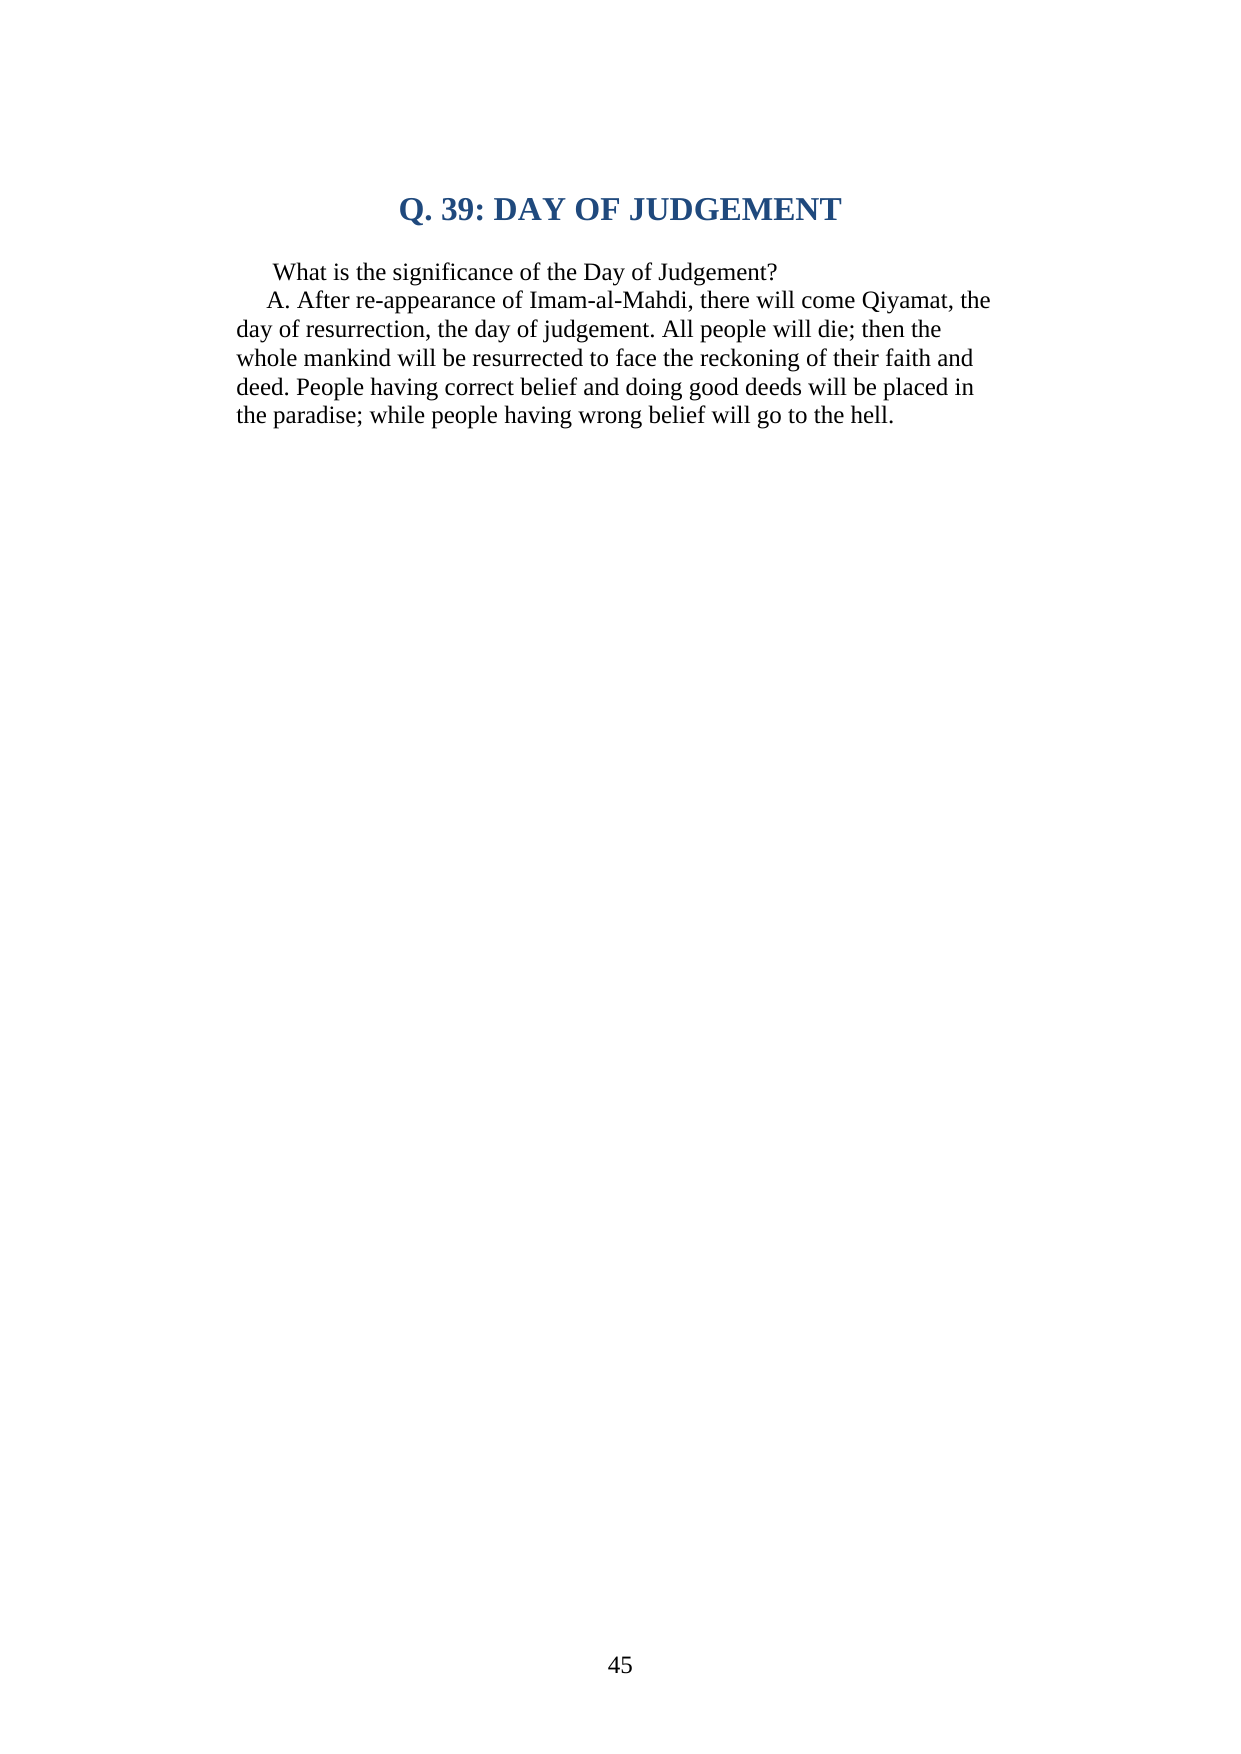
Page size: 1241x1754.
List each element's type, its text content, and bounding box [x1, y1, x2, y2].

subtitle Q. 39: DAY OF JUDGEMENT [236, 190, 1004, 228]
text A. After re-appearance of Imam-al-Mahdi, there will come Qiyamat, the day of resurrection, the day of judgement. All people will die; then the whole mankind will be resurrected to face the reckoning of their faith and deed. People having correct belief and doing good deeds will be placed in the paradise; while people having wrong belief will go to the hell. [236, 286, 1004, 429]
text What is the significance of the Day of Judgement? [236, 257, 1004, 286]
